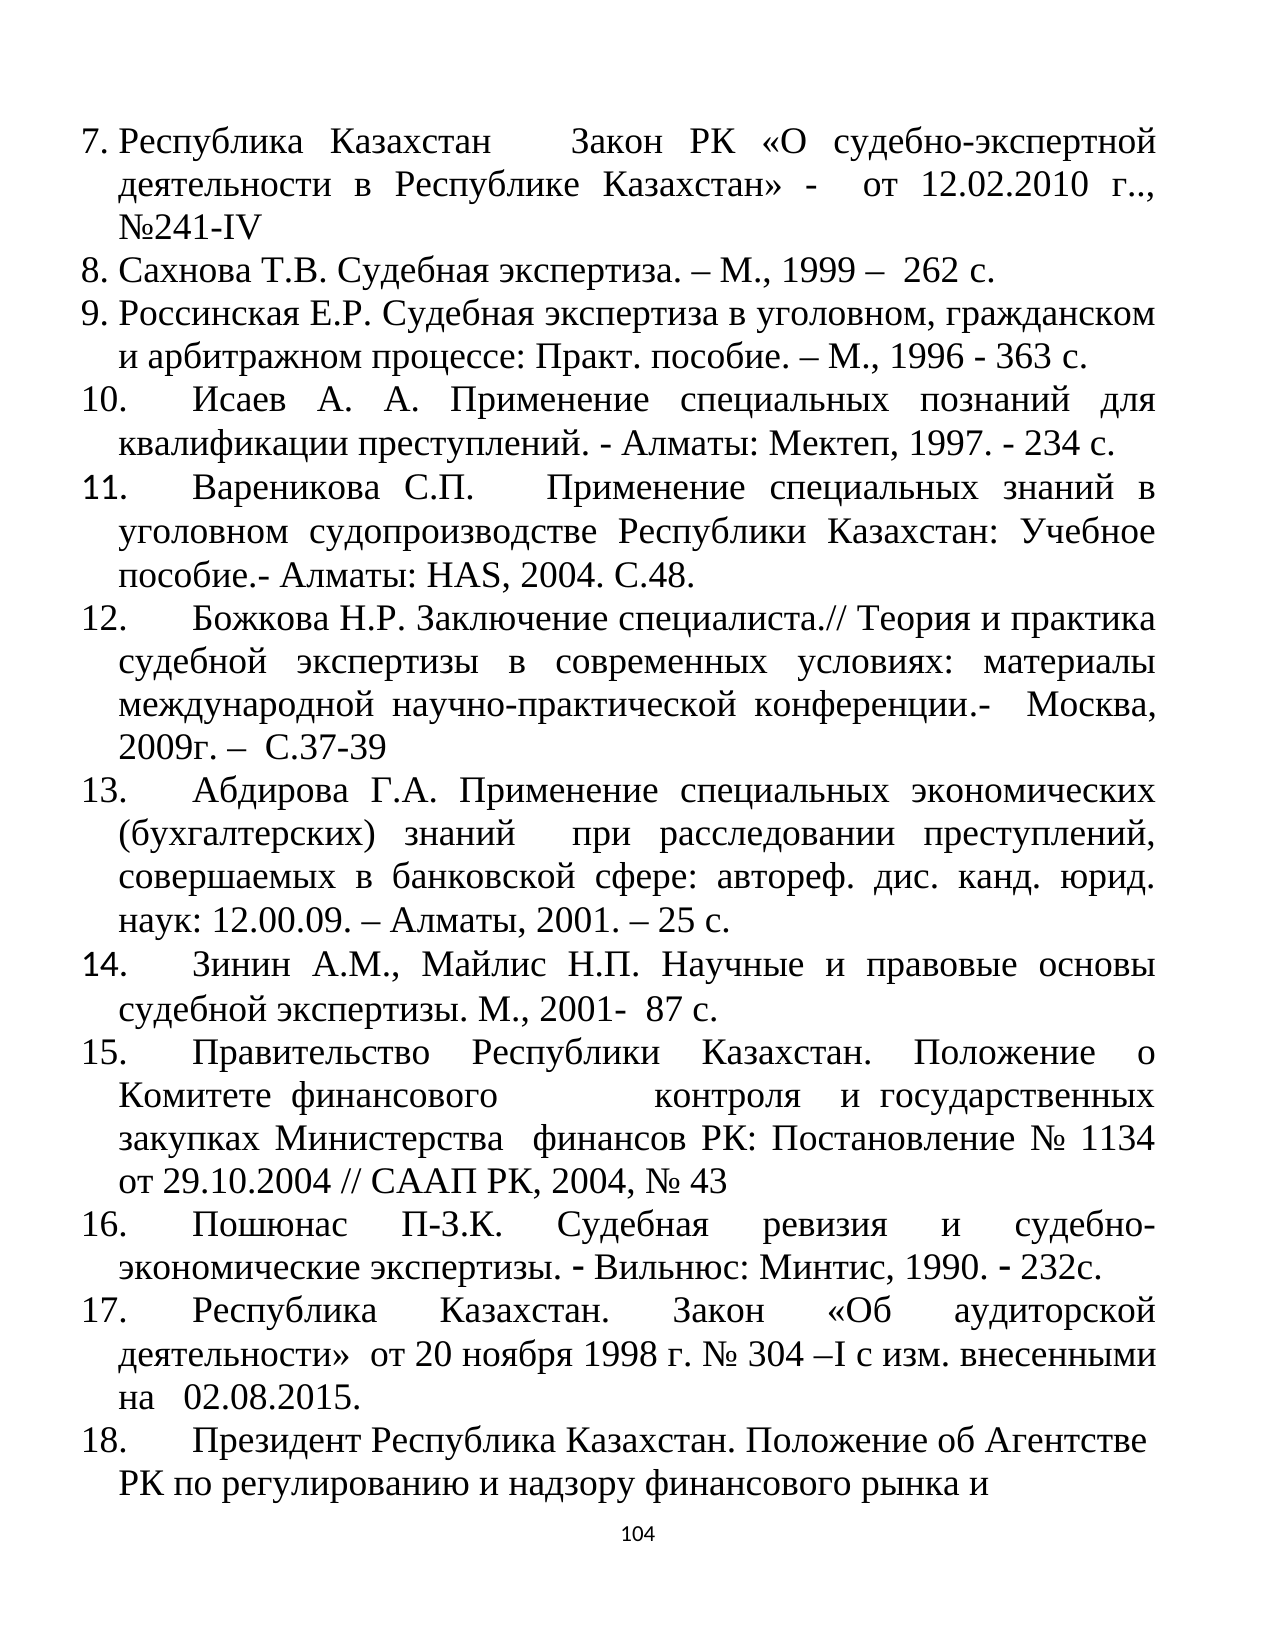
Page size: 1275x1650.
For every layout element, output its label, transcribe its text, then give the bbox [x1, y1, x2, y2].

list Пошюнас П-З.К. Судебная ревизия и судебно-экономические экспертизы. Вильнюс: Минтис, 1990. 232с. [81, 1202, 1157, 1288]
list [81, 1417, 1157, 1503]
list Исаев А. А. Применение специальных познаний для квалификации преступлений. - Алматы: Мектеп, 1997. - 234 с. [81, 377, 1157, 463]
list Вареникова С.П. Применение специальных знаний в уголовном судопроизводстве Республики Казахстан: Учебное пособие.- Алматы: НАS, 2004. С.48. [81, 463, 1157, 595]
list Зинин А.М., Майлис Н.П. Научные и правовые основы судебной экспертизы. М., 2001- 87 с. [81, 940, 1157, 1029]
list Республика Казахстан Закон РК «О судебно-экспертной деятельности в Республике Казахстан» - от 12.02.2010 г.., №241-IV [81, 118, 1157, 247]
list Абдирова Г.А. Применение специальных экономических (бухгалтерских) знаний при расследовании преступлений, совершаемых в банковской сфере: автореф. дис. канд. юрид. наук: 12.00.09. – Алматы, 2001. – 25 с. [81, 768, 1157, 940]
list Сахнова Т.В. Судебная экспертиза. – М., 1999 – 262 c. [81, 247, 1157, 291]
list Россинская Е.Р. Судебная экспертиза в уголовном, гражданском и арбитражном процессе: Практ. пособие. – М., 1996 - 363 c. [81, 291, 1157, 377]
list Божкова Н.Р. Заключение специалиста.// Теория и практика судебной экспертизы в современных условиях: материалы международной научно-практической конференции.- Москва, 2009г. – С.37-39 [81, 595, 1157, 768]
list Республика Казахстан. Закон «Об аудиторской деятельности» от 20 ноября . № 304 –I с изм. внесенными на 02.08.2015. [81, 1288, 1157, 1417]
list Правительство Республики Казахстан. Положение о Комитете финансового контроля и государственных закупках Министерства финансов РК: Постановление № 1134 от 29.10.2004 // СААП РК, 2004, № 43 [81, 1029, 1157, 1202]
